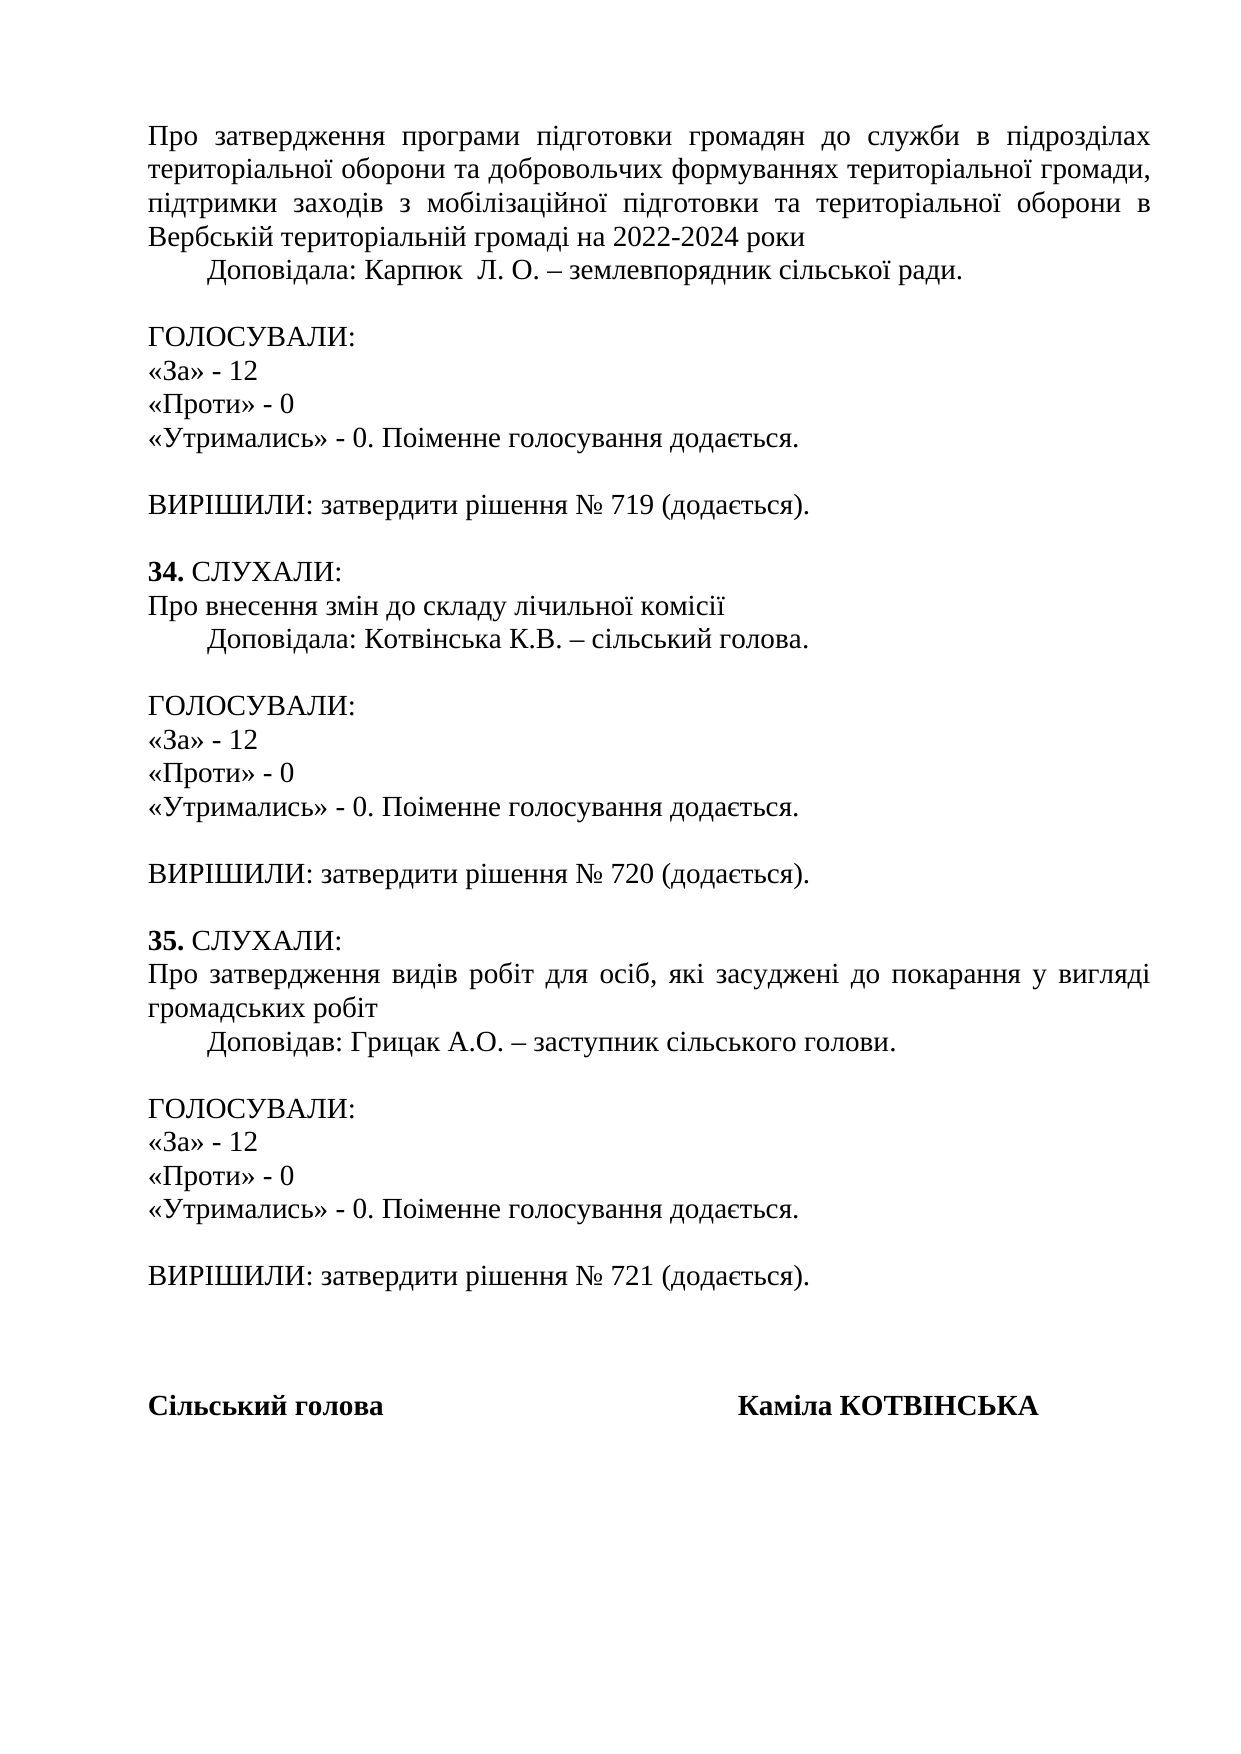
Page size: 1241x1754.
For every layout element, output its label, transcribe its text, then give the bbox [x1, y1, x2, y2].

text «Утримались» - 0. Поіменне голосування додається. [148, 789, 1152, 822]
text «Проти» - 0 [148, 386, 1152, 420]
list Доповідав: Грицак А.О. – заступник сільського голови. [148, 1024, 1152, 1057]
text «За» - 12 [148, 1124, 1152, 1158]
text Сільський голова Каміла КОТВІНСЬКА [148, 1388, 1152, 1421]
text ВИРІШИЛИ: затвердити рішення № 719 (додається). [148, 487, 1152, 521]
text ГОЛОСУВАЛИ: [148, 688, 1152, 722]
text ГОЛОСУВАЛИ: [148, 319, 1152, 353]
text 35. СЛУХАЛИ: [148, 923, 1152, 957]
text «Утримались» - 0. Поіменне голосування додається. [148, 420, 1152, 453]
text 34. СЛУХАЛИ: [148, 554, 1152, 588]
text Про внесення змін до складу лічильної комісії [148, 588, 1152, 621]
list Доповідала: Котвінська К.В. – сільський голова. [148, 621, 1152, 655]
text «Утримались» - 0. Поіменне голосування додається. [148, 1191, 1152, 1225]
text «Проти» - 0 [148, 1158, 1152, 1191]
text ВИРІШИЛИ: затвердити рішення № 721 (додається). [148, 1258, 1152, 1292]
text Про затвердження видів робіт для осіб, які засуджені до покарання у вигляді громадських робіт [148, 957, 1152, 1024]
list Доповідала: Карпюк Л. О. – землевпорядник сільської ради. [148, 252, 1152, 286]
text «За» - 12 [148, 722, 1152, 755]
text «Проти» - 0 [148, 755, 1152, 789]
text ГОЛОСУВАЛИ: [148, 1091, 1152, 1124]
text Про затвердження програми підготовки громадян до служби в підрозділах територіальної оборони та добровольчих формуваннях територіальної громади, підтримки заходів з мобілізаційної підготовки та територіальної оборони в Вербській територіальній громаді на 2022-2024 роки [148, 118, 1152, 252]
text ВИРІШИЛИ: затвердити рішення № 720 (додається). [148, 856, 1152, 889]
text «За» - 12 [148, 353, 1152, 386]
